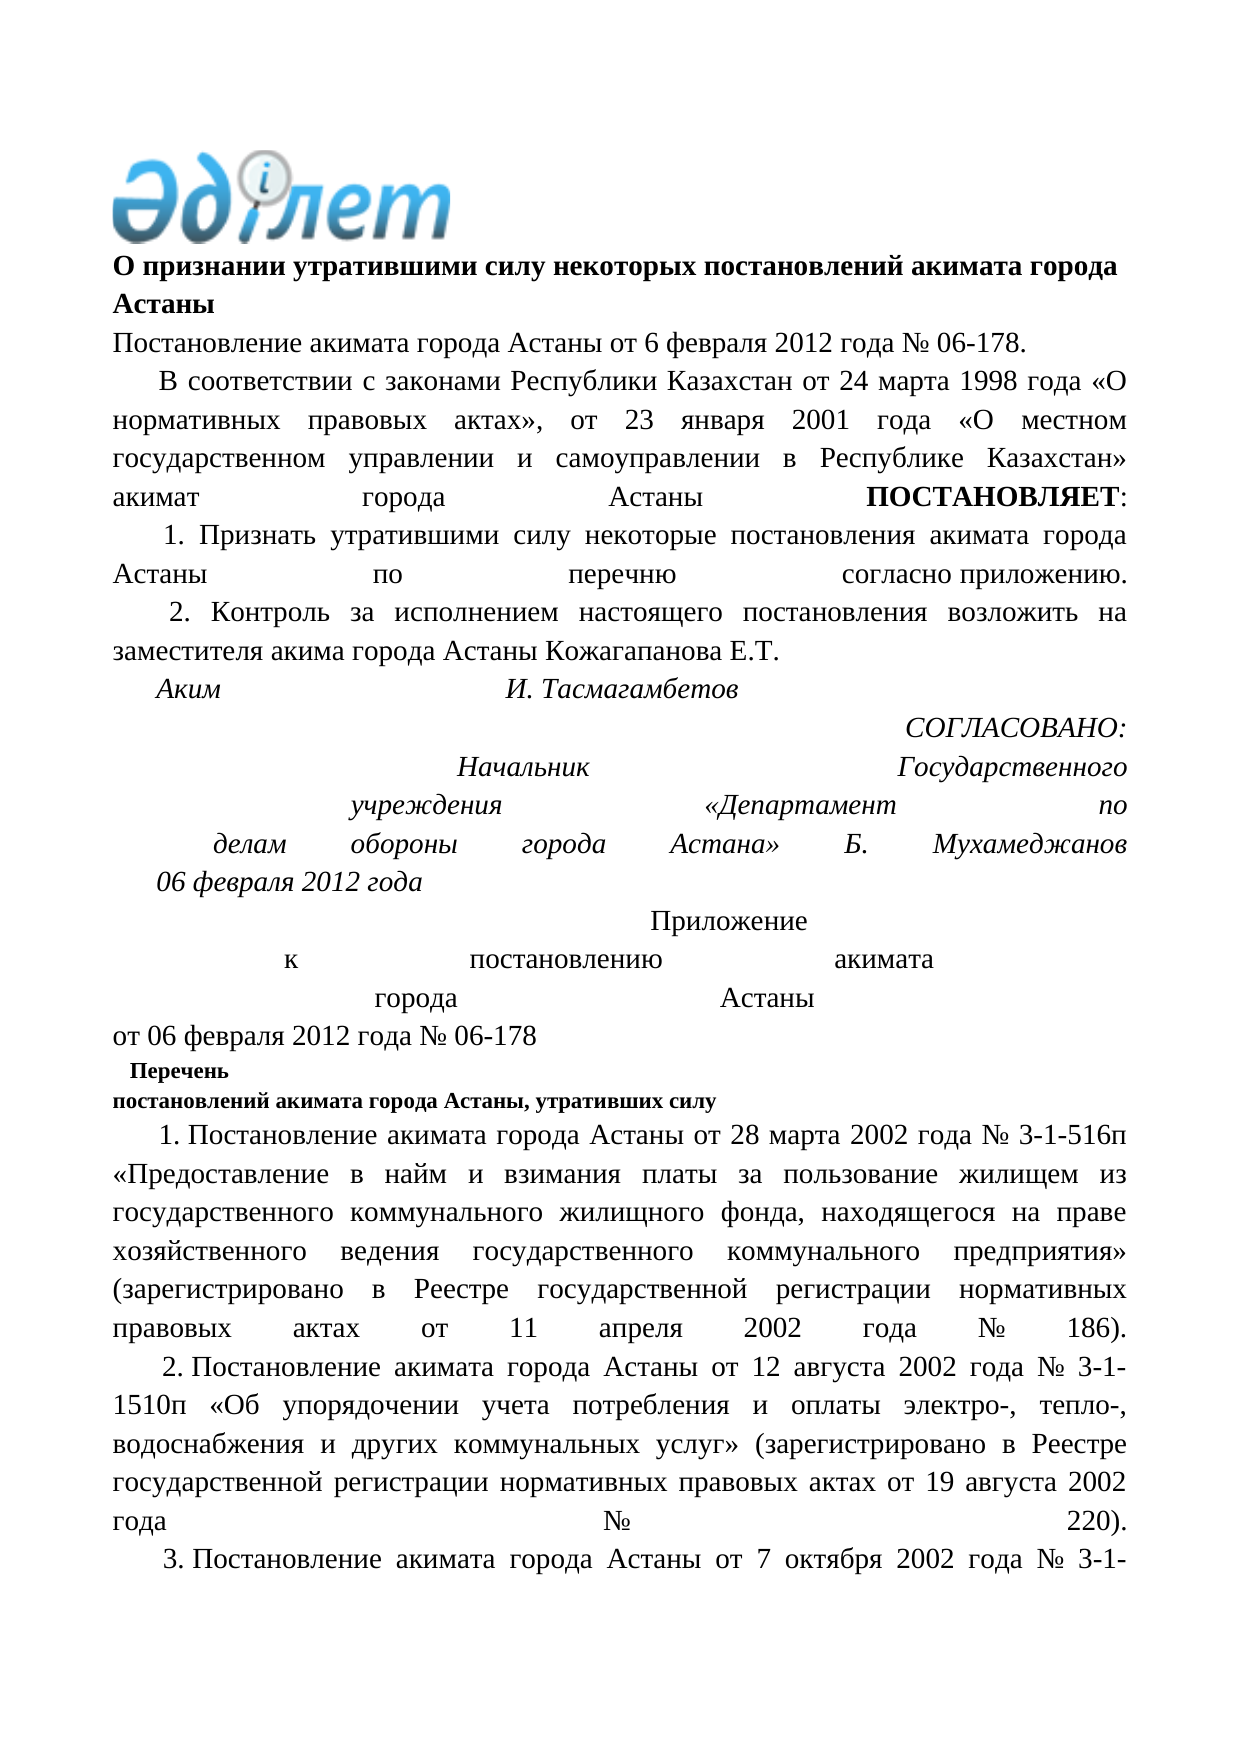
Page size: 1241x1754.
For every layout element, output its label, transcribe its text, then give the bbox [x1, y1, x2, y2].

text СОГЛАСОВАНО: Начальник Государственного учреждения «Департамент по делам обороны города Астана» Б. Мухамеджанов 06 февраля 2012 года [112, 710, 1128, 898]
text Перечень постановлений акимата города Астаны, утративших силу [112, 1057, 1128, 1113]
text Аким И. Тасмагамбетов [112, 672, 1128, 705]
text В соответствии с законами Республики Казахстан от 24 марта 1998 года «О нормативных правовых актах», от 23 января 2001 года «О местном государственном управлении и самоуправлении в Республике Казахстан» акимат города Астаны ПОСТАНОВЛЯЕТ: 1. Признать утратившими силу некоторые постановления акимата города Астаны по перечню согласно приложению. 2. Контроль за исполнением настоящего постановления возложить на заместителя акима города Астаны Кожагапанова Е.Т. [112, 363, 1128, 667]
picture [112, 150, 451, 244]
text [112, 1117, 1128, 1575]
text Приложение к постановлению акимата города Астаны от 06 февраля 2012 года № 06-178 [112, 903, 1128, 1052]
text О признании утратившими силу некоторых постановлений акимата города Астаны [112, 248, 1128, 320]
text Постановление акимата города Астаны от 6 февраля 2012 года № 06-178. [112, 325, 1128, 358]
